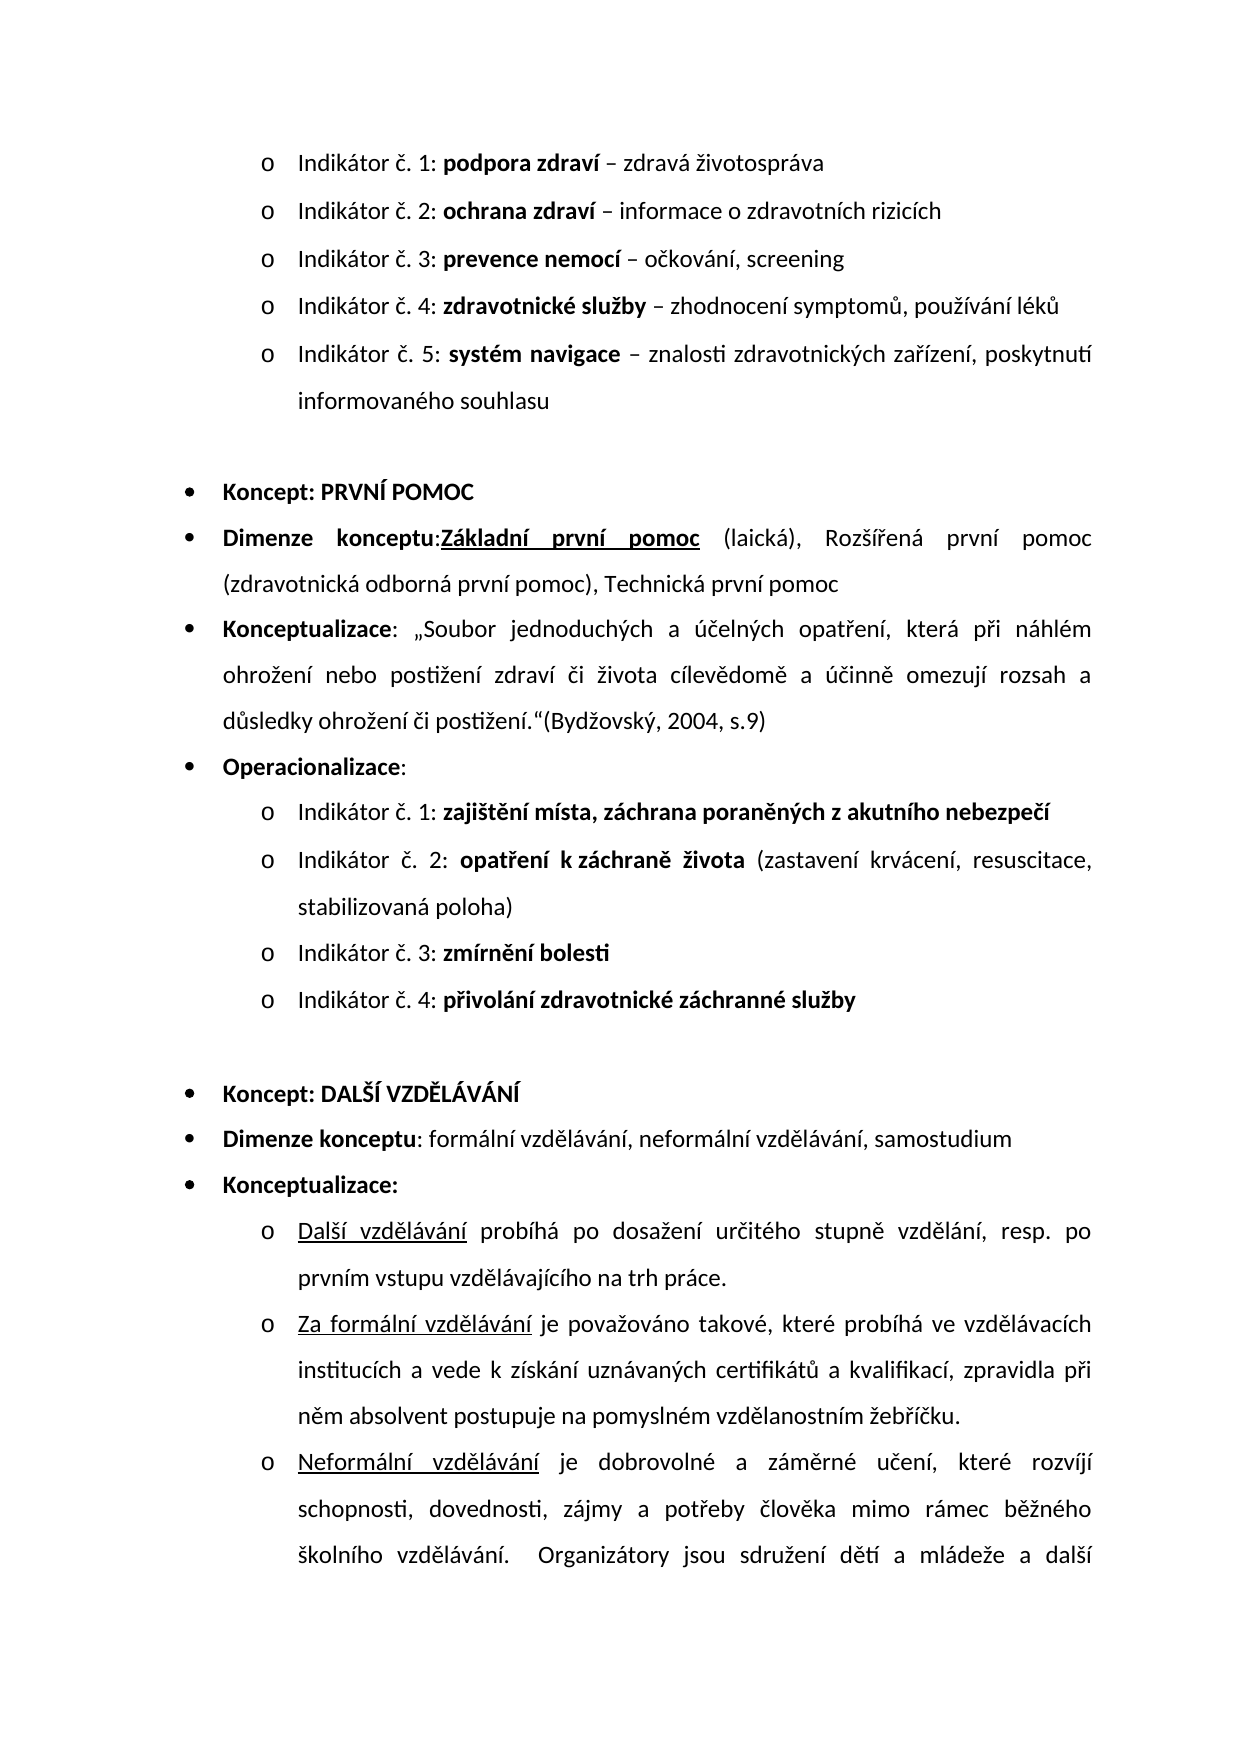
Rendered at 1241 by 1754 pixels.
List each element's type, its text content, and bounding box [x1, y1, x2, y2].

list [260, 1446, 1093, 1569]
list Indikátor č. 2: opatření k záchraně života (zastavení krvácení, resuscitace, stabilizovaná poloha) [260, 844, 1093, 922]
list Za formální vzdělávání je považováno takové, které probíhá ve vzdělávacích institucích a vede k získání uznávaných certifikátů a kvalifikací, zpravidla při něm absolvent postupuje na pomyslném vzdělanostním žebříčku. [260, 1308, 1093, 1431]
list Indikátor č. 5: systém navigace – znalosti zdravotnických zařízení, poskytnutí informovaného souhlasu [260, 338, 1093, 416]
list Operacionalizace: [185, 751, 1093, 781]
list Konceptualizace: [185, 1169, 1093, 1200]
list Koncept: DALŠÍ VZDĚLÁVÁNÍ [185, 1078, 1093, 1108]
list Indikátor č. 1: zajištění místa, záchrana poraněných z akutního nebezpečí [260, 797, 1093, 828]
list Indikátor č. 2: ochrana zdraví – informace o zdravotních rizicích [260, 195, 1093, 227]
list Indikátor č. 4: přivolání zdravotnické záchranné služby [260, 984, 1093, 1016]
list Dimenze konceptu:Základní první pomoc (laická), Rozšířená první pomoc (zdravotnická odborná první pomoc), Technická první pomoc [185, 522, 1093, 598]
list Indikátor č. 1: podpora zdraví – zdravá životospráva [260, 148, 1093, 179]
list Konceptualizace: „Soubor jednoduchých a účelných opatření, která při náhlém ohrožení nebo postižení zdraví či života cílevědomě a účinně omezují rozsah a důsledky ohrožení či postižení.“(Bydžovský, 2004, s.9) [185, 614, 1093, 736]
list Dimenze konceptu: formální vzdělávání, neformální vzdělávání, samostudium [185, 1123, 1093, 1154]
list Indikátor č. 3: zmírnění bolesti [260, 937, 1093, 969]
list Další vzdělávání probíhá po dosažení určitého stupně vzdělání, resp. po prvním vstupu vzdělávajícího na trh práce. [260, 1215, 1093, 1292]
list Indikátor č. 3: prevence nemocí – očkování, screening [260, 243, 1093, 274]
list Koncept: PRVNÍ POMOC [185, 476, 1093, 507]
list Indikátor č. 4: zdravotnické služby – zhodnocení symptomů, používání léků [260, 290, 1093, 322]
